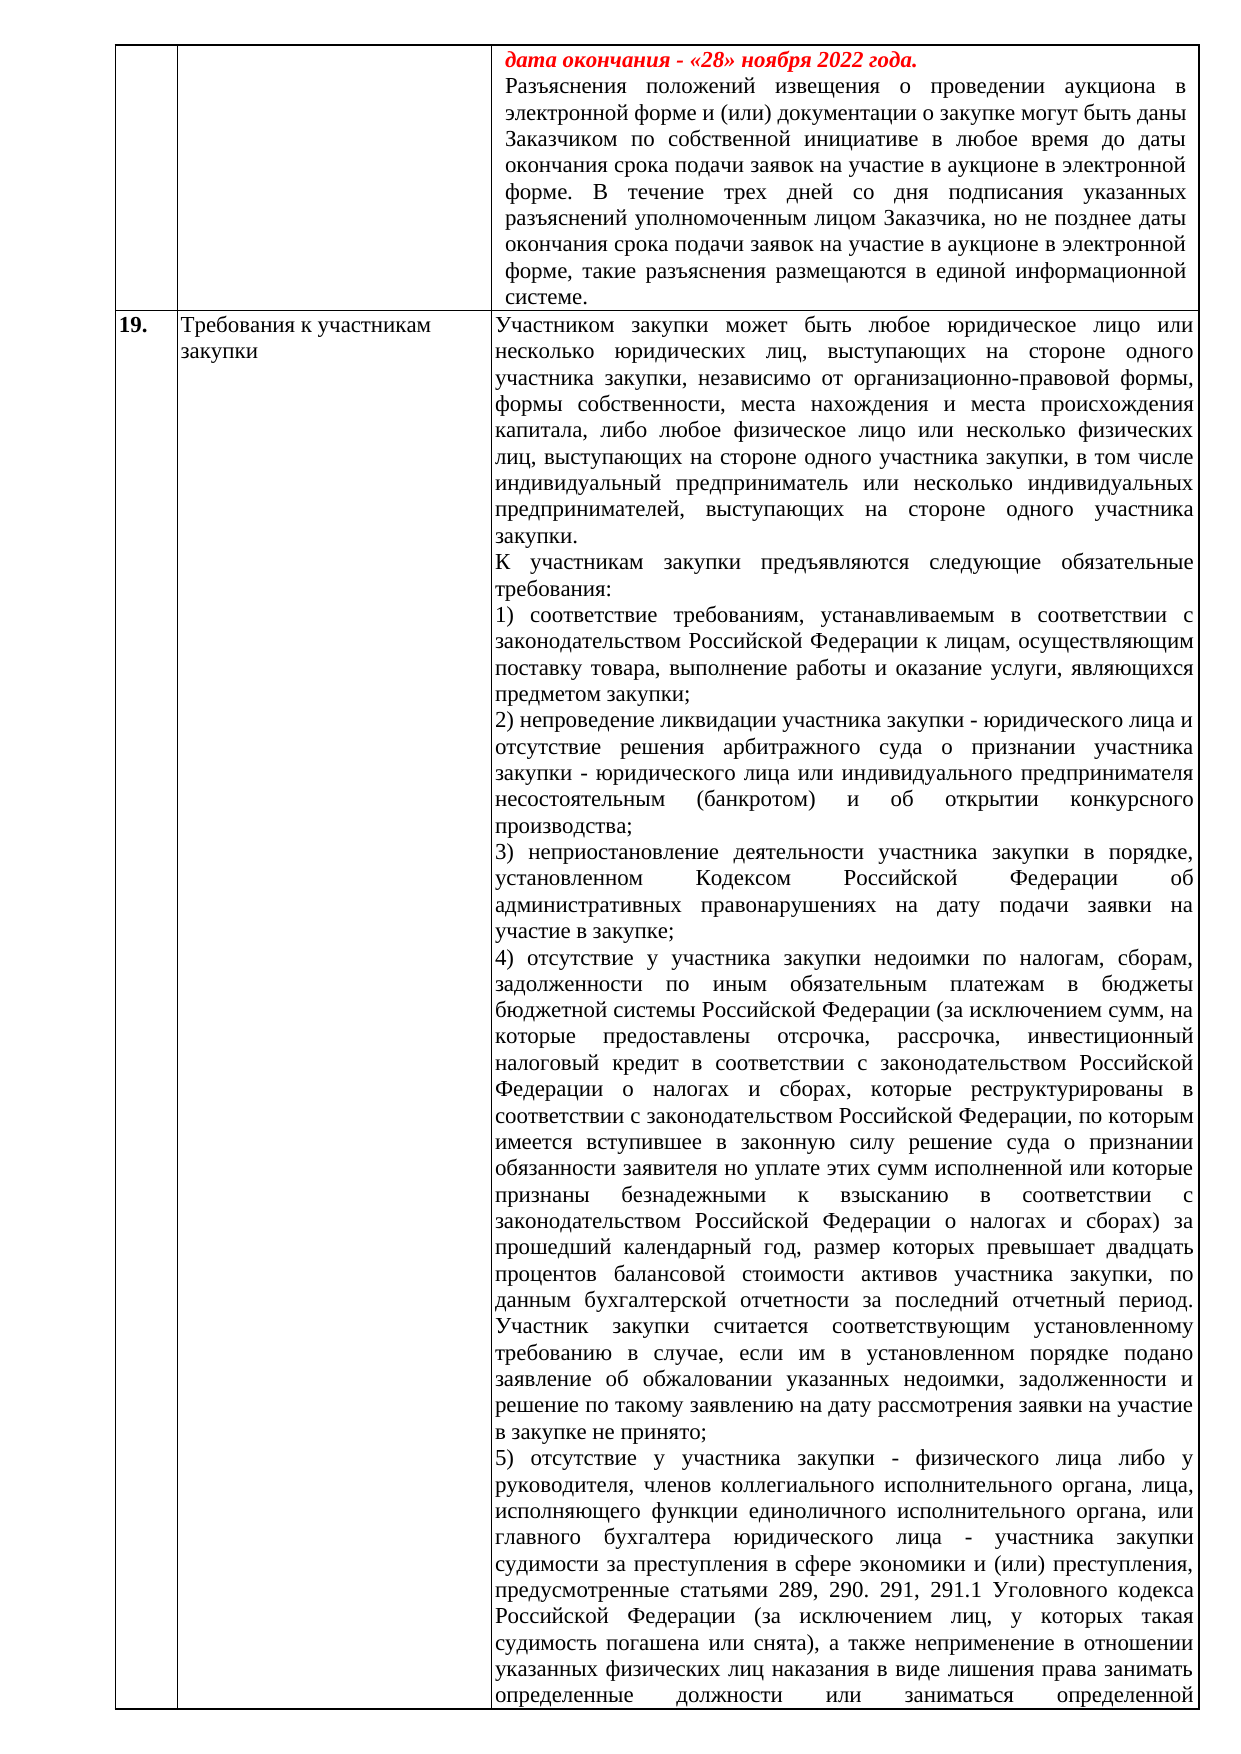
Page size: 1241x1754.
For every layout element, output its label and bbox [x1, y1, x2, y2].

table_cell [492, 46, 1198, 309]
table_cell [492, 311, 1198, 1708]
table_cell [178, 46, 491, 309]
table_cell [116, 46, 177, 309]
table_cell [116, 311, 177, 1708]
table_cell [178, 311, 491, 1708]
